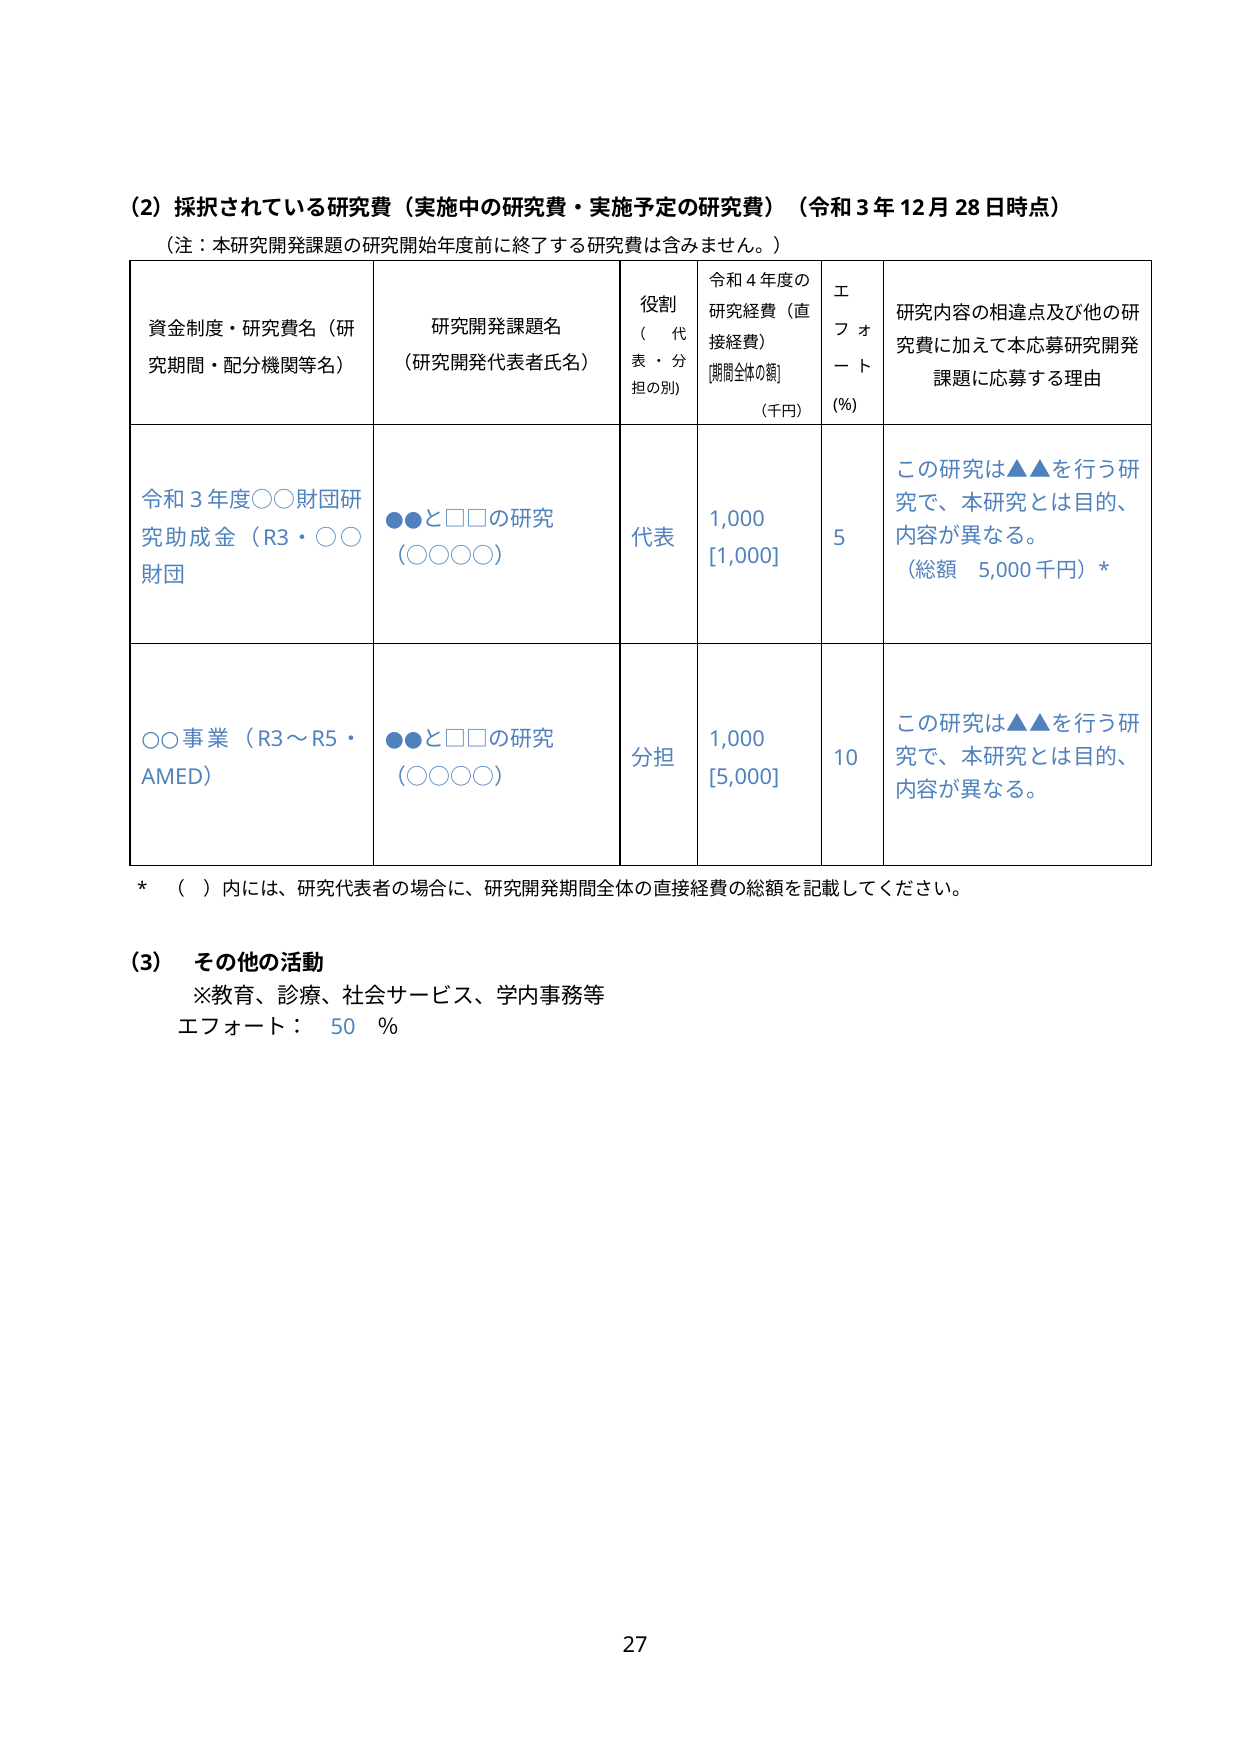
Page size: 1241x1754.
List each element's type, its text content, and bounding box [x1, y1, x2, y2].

table_cell 代表 [621, 425, 697, 643]
table_header 研究開発課題名 （研究開発代表者氏名） [374, 261, 619, 424]
subtitle （2）採択されている研究費（実施中の研究費・実施予定の研究費）（令和3年12月28日時点） [118, 185, 1152, 223]
subtitle その他の活動 [118, 941, 1152, 978]
table_cell 5 [822, 425, 883, 643]
table_cell 10 [822, 644, 883, 864]
table_cell ●●と□□の研究 （○○○○） [374, 425, 619, 643]
table_header 研究内容の相違点及び他の研究費に加えて本応募研究開発課題に応募する理由 [884, 261, 1151, 424]
table_cell 令和3年度○○財団研究助成金（R3・○○財団 [131, 425, 373, 643]
table_header エフォート(%) [822, 261, 883, 424]
table_cell ○○事業（R3～R5・AMED） [131, 644, 373, 864]
text （注：本研究開発課題の研究開始年度前に終了する研究費は含みません。） [118, 223, 1152, 260]
list ※教育、診療、社会サービス、学内事務等 [193, 978, 1152, 1010]
table_cell ●●と□□の研究 （○○○○） [374, 644, 619, 864]
text * （ ）内には、研究代表者の場合に、研究開発期間全体の直接経費の総額を記載してください。 [118, 866, 1152, 903]
text エフォート： 50 ％ [118, 1010, 1152, 1041]
table_header 資金制度・研究費名（研究期間・配分機関等名） [131, 261, 373, 424]
table_cell 分担 [621, 644, 697, 864]
table_cell 1,000 [1,000] [698, 425, 821, 643]
table_cell 1,000 [5,000] [698, 644, 821, 864]
table_header 役割 （代表・分担の別) [621, 261, 697, 424]
table_header 令和4年度の研究経費（直接経費） [期間全体の額] （千円） [698, 261, 821, 424]
table_cell この研究は▲▲を行う研究で、本研究とは目的、内容が異なる。 （総額 5,000千円）* [884, 425, 1151, 643]
table_cell この研究は▲▲を行う研究で、本研究とは目的、内容が異なる。 [884, 644, 1151, 864]
